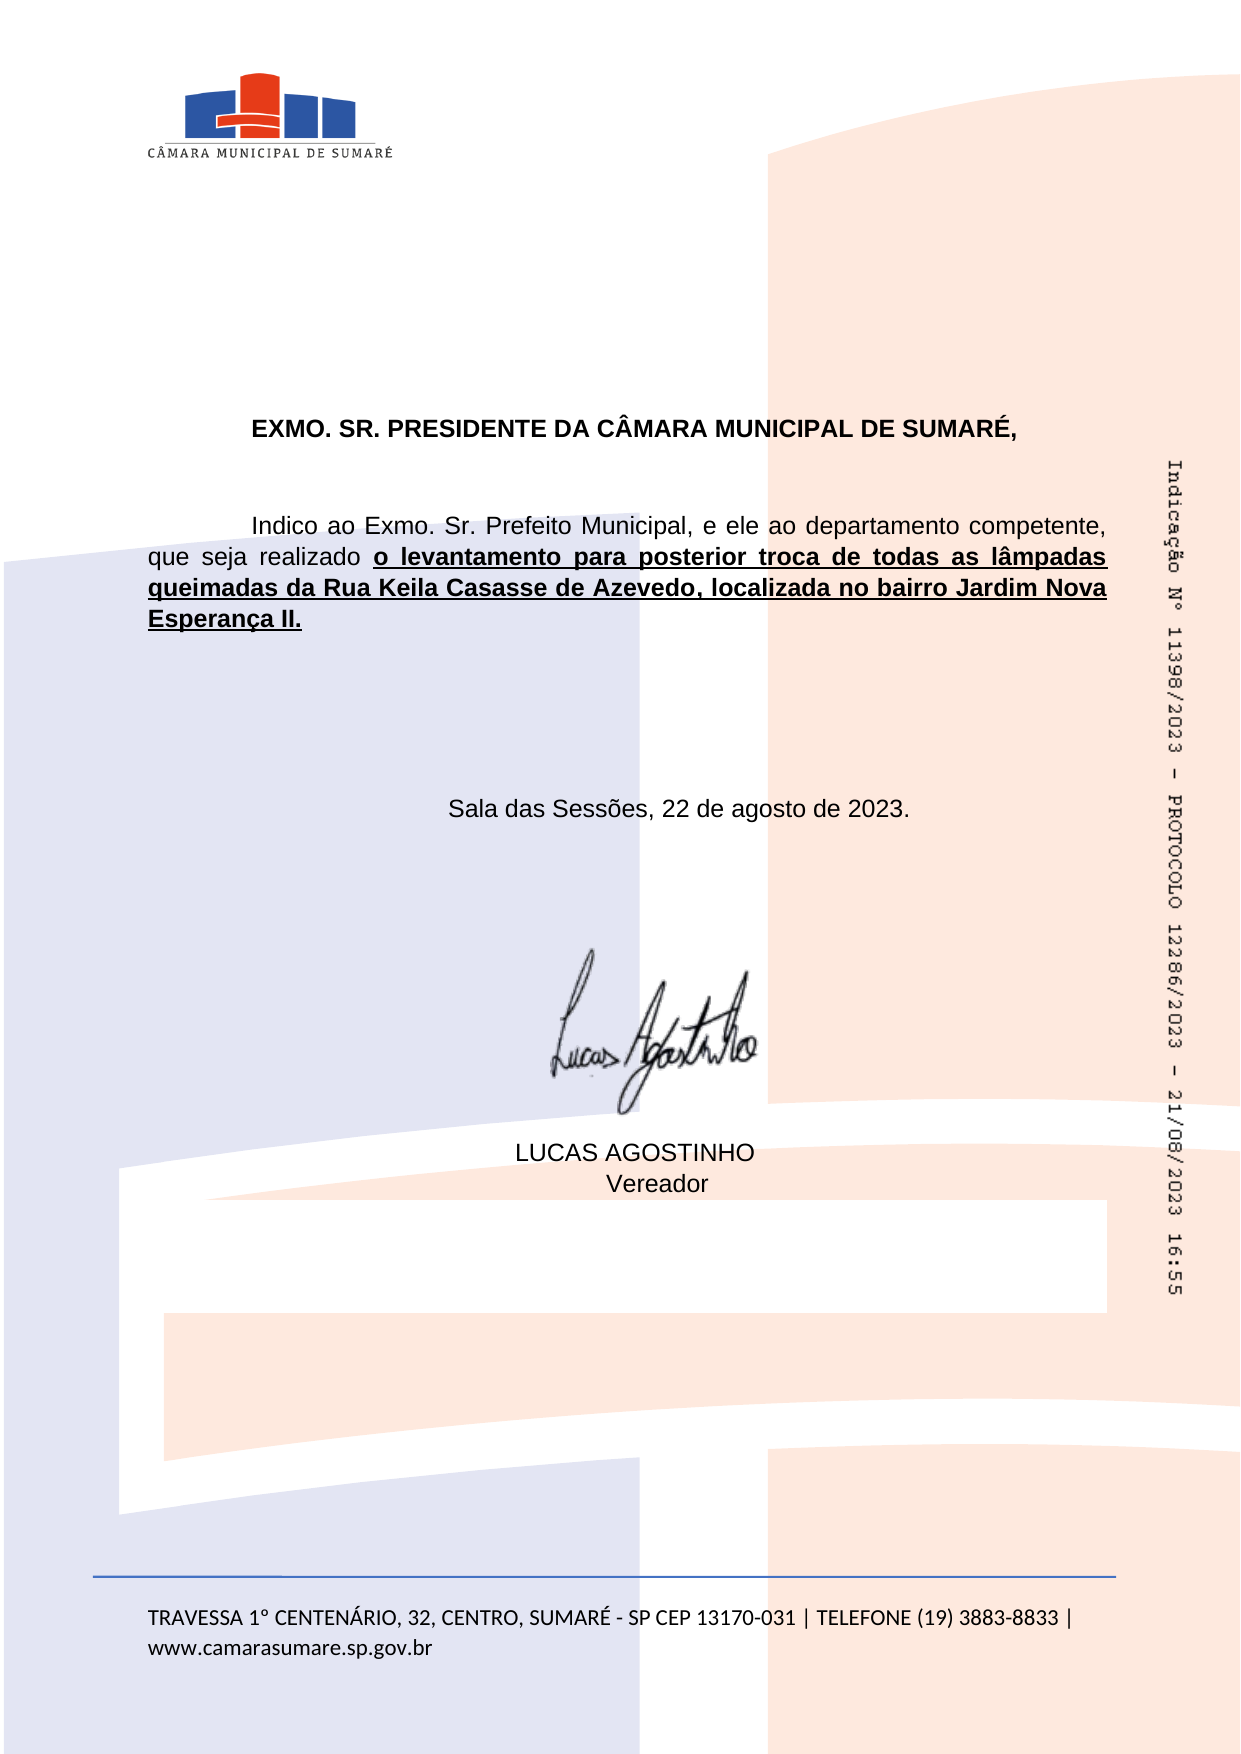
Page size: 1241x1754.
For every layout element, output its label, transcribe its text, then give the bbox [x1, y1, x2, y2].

picture [147, 73, 394, 160]
text Indico ao Exmo. Sr. Prefeito Municipal, e ele ao departamento competente, que seja realizado o levantamento para posterior troca de todas as lâmpadas queimadas da Rua Keila Casasse de Azevedo, localizada no bairro Jardim Nova Esperança II. [148, 511, 1107, 598]
picture [505, 937, 809, 1120]
text EXMO. SR. PRESIDENTE DA CÂMARA MUNICIPAL DE SUMARÉ, [177, 414, 1107, 443]
picture [1142, 455, 1205, 1299]
text Sala das Sessões, 22 de agosto de 2023. [177, 794, 1107, 823]
text Vereador [177, 1169, 1107, 1198]
text LUCAS AGOSTINHO [177, 1138, 1107, 1167]
text Indico ao Exmo. Sr. Prefeito Municipal, e ele ao departamento competente, que seja realizado o levantamento para posterior troca de todas as lâmpadas queimadas da Rua Keila Casasse de Azevedo, localizada no bairro Jardim Nova Esperança II. [148, 600, 1107, 633]
